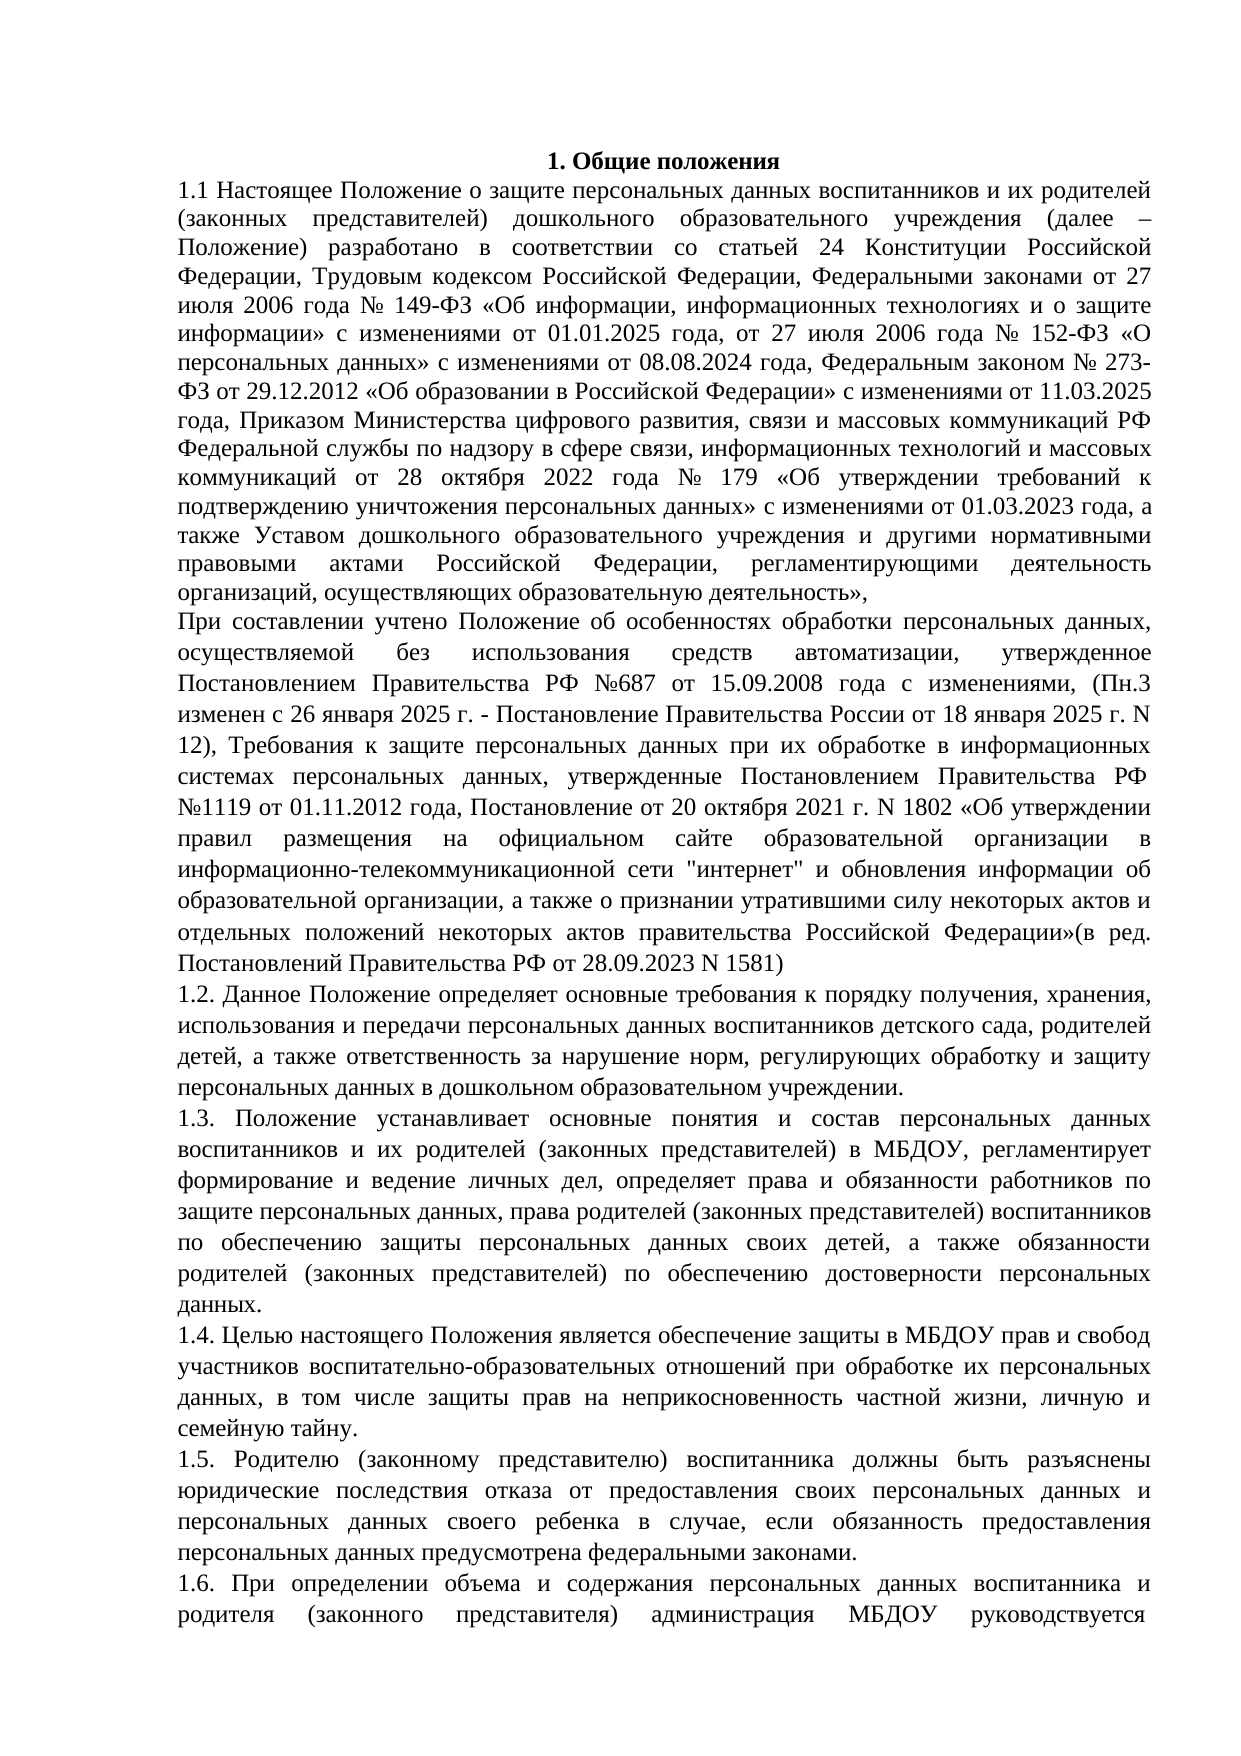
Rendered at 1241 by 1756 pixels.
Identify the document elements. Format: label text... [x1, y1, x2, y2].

list Целью настоящего Положения является обеспечение защиты в МБДОУ прав и свобод участников воспитательно-образовательных отношений при обработке их персональных данных, в том числе защиты прав на неприкосновенность частной жизни, личную и семейную тайну. [177, 1320, 1152, 1442]
list Настоящее Положение о защите персональных данных воспитанников и их родителей (законных представителей) дошкольного образовательного учреждения (далее – Положение) разработано в соответствии со статьей 24 Конституции Российской Федерации, Трудовым кодексом Российской Федерации, Федеральными законами от 27 июля 2006 года № 149-ФЗ «Об информации, информационных технологиях и о защите информации» с изменениями от 01.01.2025 года, от 27 июля 2006 года № 152-ФЗ «О персональных данных» с изменениями от 08.08.2024 года, Федеральным законом № 273- ФЗ от 29.12.2012 «Об образовании в Российской Федерации» с изменениями от 11.03.2025 года, Приказом Министерства цифрового развития, связи и массовых коммуникаций РФ Федеральной службы по надзору в сфере связи, информационных технологий и массовых коммуникаций от 28 октября 2022 года № 179 «Об утверждении требований к подтверждению уничтожения персональных данных» с изменениями от 01.03.2023 года, а также Уставом дошкольного образовательного учреждения и другими нормативными правовыми актами Российской Федерации, регламентирующими деятельность организаций, осуществляющих образовательную деятельность», [177, 175, 1152, 606]
text №1119 от 01.11.2012 года, Постановление от 20 октября . N 1802 «Об утверждении правил размещения на официальном сайте образовательной организации в информационно-телекоммуникационной сети "интернет" и обновления информации об образовательной организации, а также о признании утратившими силу некоторых актов и отдельных положений некоторых актов правительства Российской Федерации»(в ред. Постановлений Правительства РФ от 28.09.2023 N 1581) [177, 792, 1152, 976]
list Родителю (законному представителю) воспитанника должны быть разъяснены юридические последствия отказа от предоставления своих персональных данных и персональных данных своего ребенка в случае, если обязанность предоставления персональных данных предусмотрена федеральными законами. [177, 1444, 1152, 1566]
list Положение устанавливает основные понятия и состав персональных данных воспитанников и их родителей (законных представителей) в МБДОУ, регламентирует формирование и ведение личных дел, определяет права и обязанности работников по защите персональных данных, права родителей (законных представителей) воспитанников по обеспечению защиты персональных данных своих детей, а также обязанности родителей (законных представителей) по обеспечению достоверности персональных данных. [177, 1103, 1152, 1318]
list Данное Положение определяет основные требования к порядку получения, хранения, использования и передачи персональных данных воспитанников детского сада, родителей детей, а также ответственность за нарушение норм, регулирующих обработку и защиту персональных данных в дошкольном образовательном учреждении. [177, 979, 1152, 1101]
list Общие положения [547, 146, 1181, 175]
list При определении объема и содержания персональных данных воспитанника и родителя (законного представителя) администрация МБДОУ руководствуется [177, 1568, 1152, 1628]
text При составлении учтено Положение об особенностях обработки персональных данных, осуществляемой без использования средств автоматизации, утвержденное Постановлением Правительства РФ №687 от 15.09.2008 года с изменениями, (Пн.3 изменен с 26 января . - Постановление Правительства России от 18 января . N 12), Требования к защите персональных данных при их обработке в информационных системах персональных данных, утвержденные Постановлением Правительства РФ [177, 606, 1152, 790]
